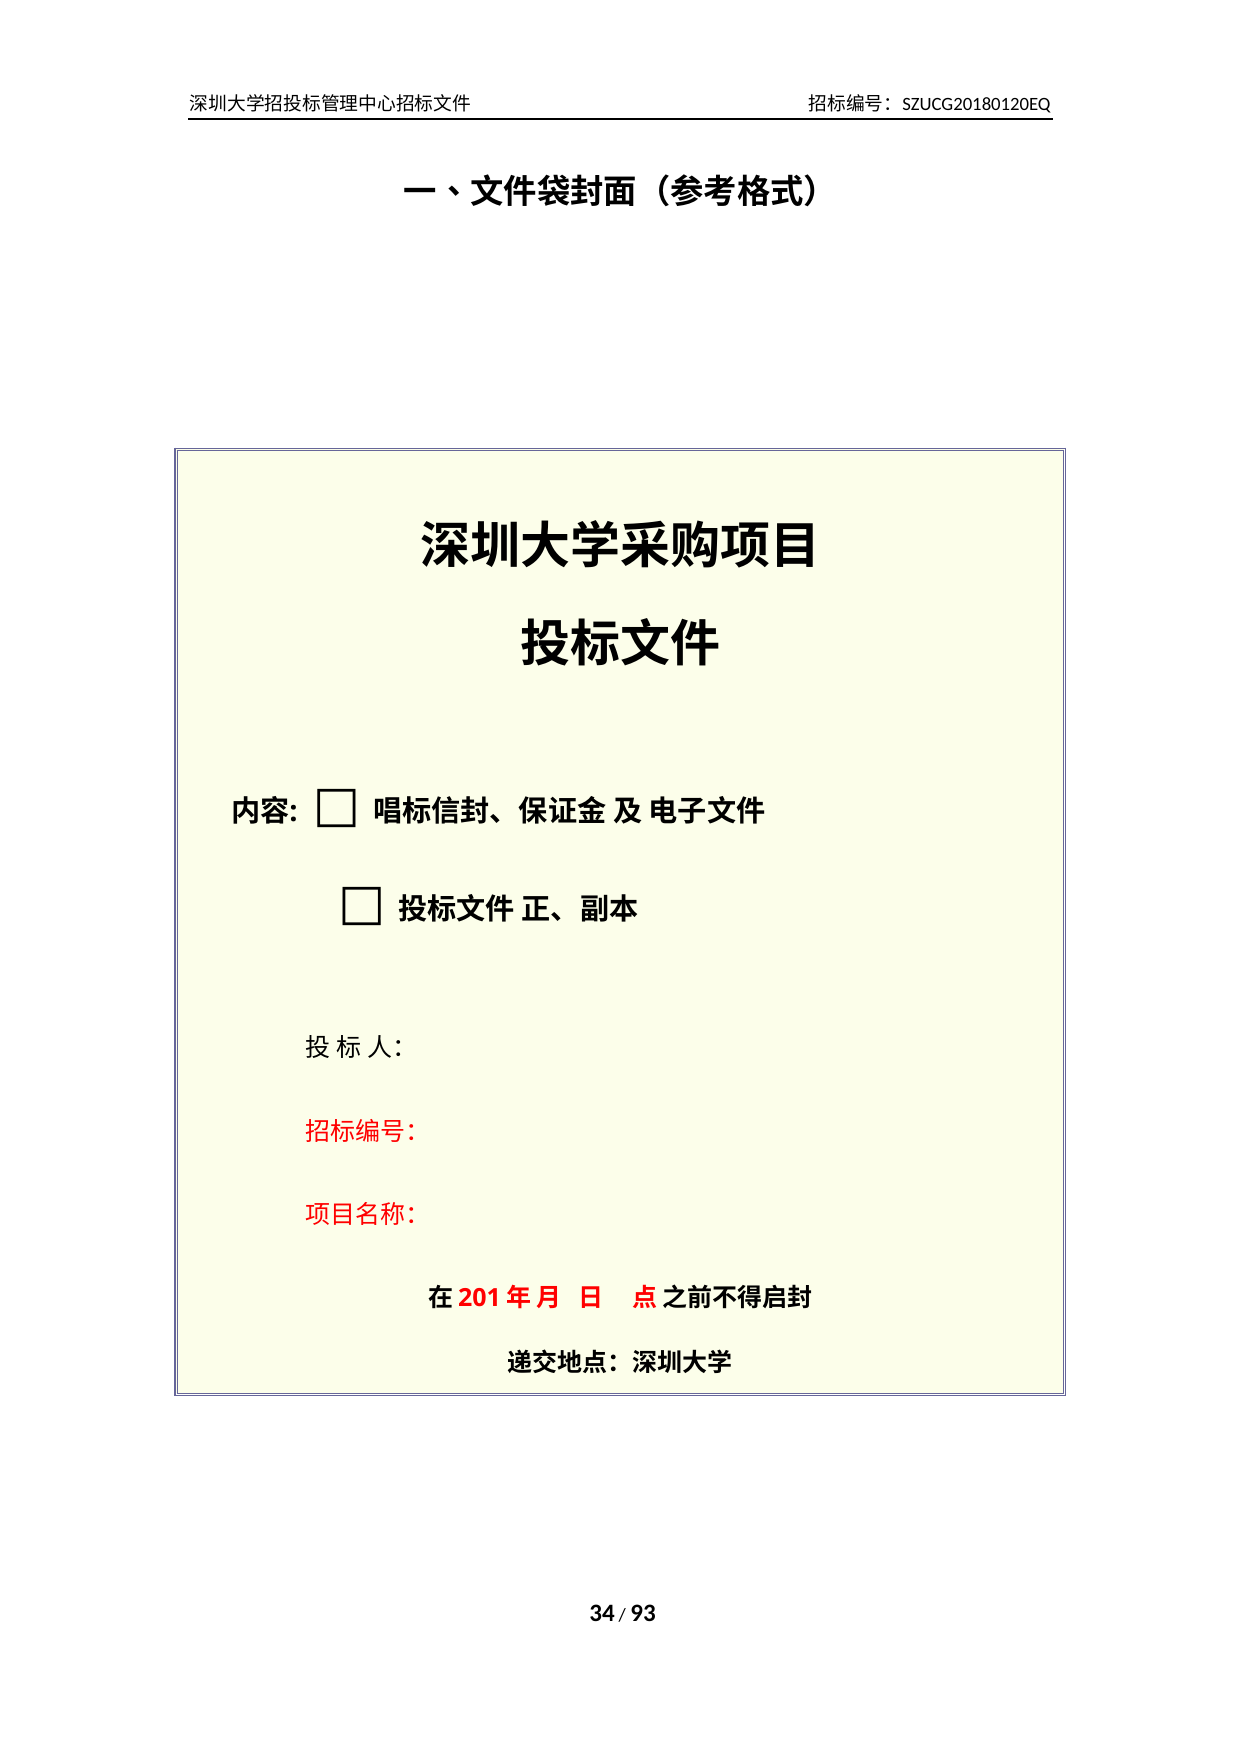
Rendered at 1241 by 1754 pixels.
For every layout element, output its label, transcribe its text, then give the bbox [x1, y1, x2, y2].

table_header 深圳大学采购项目 投标文件 内容: □ 唱标信封、保证金 及 电子文件 □ 投标文件 正、副本 投 标 人： 招标编号： 项目名称： 在201年 月 日 点 之前不得启封 递交地点：深圳大学 [178, 451, 1063, 1393]
subtitle 一、文件袋封面（参考格式） [187, 158, 1053, 223]
